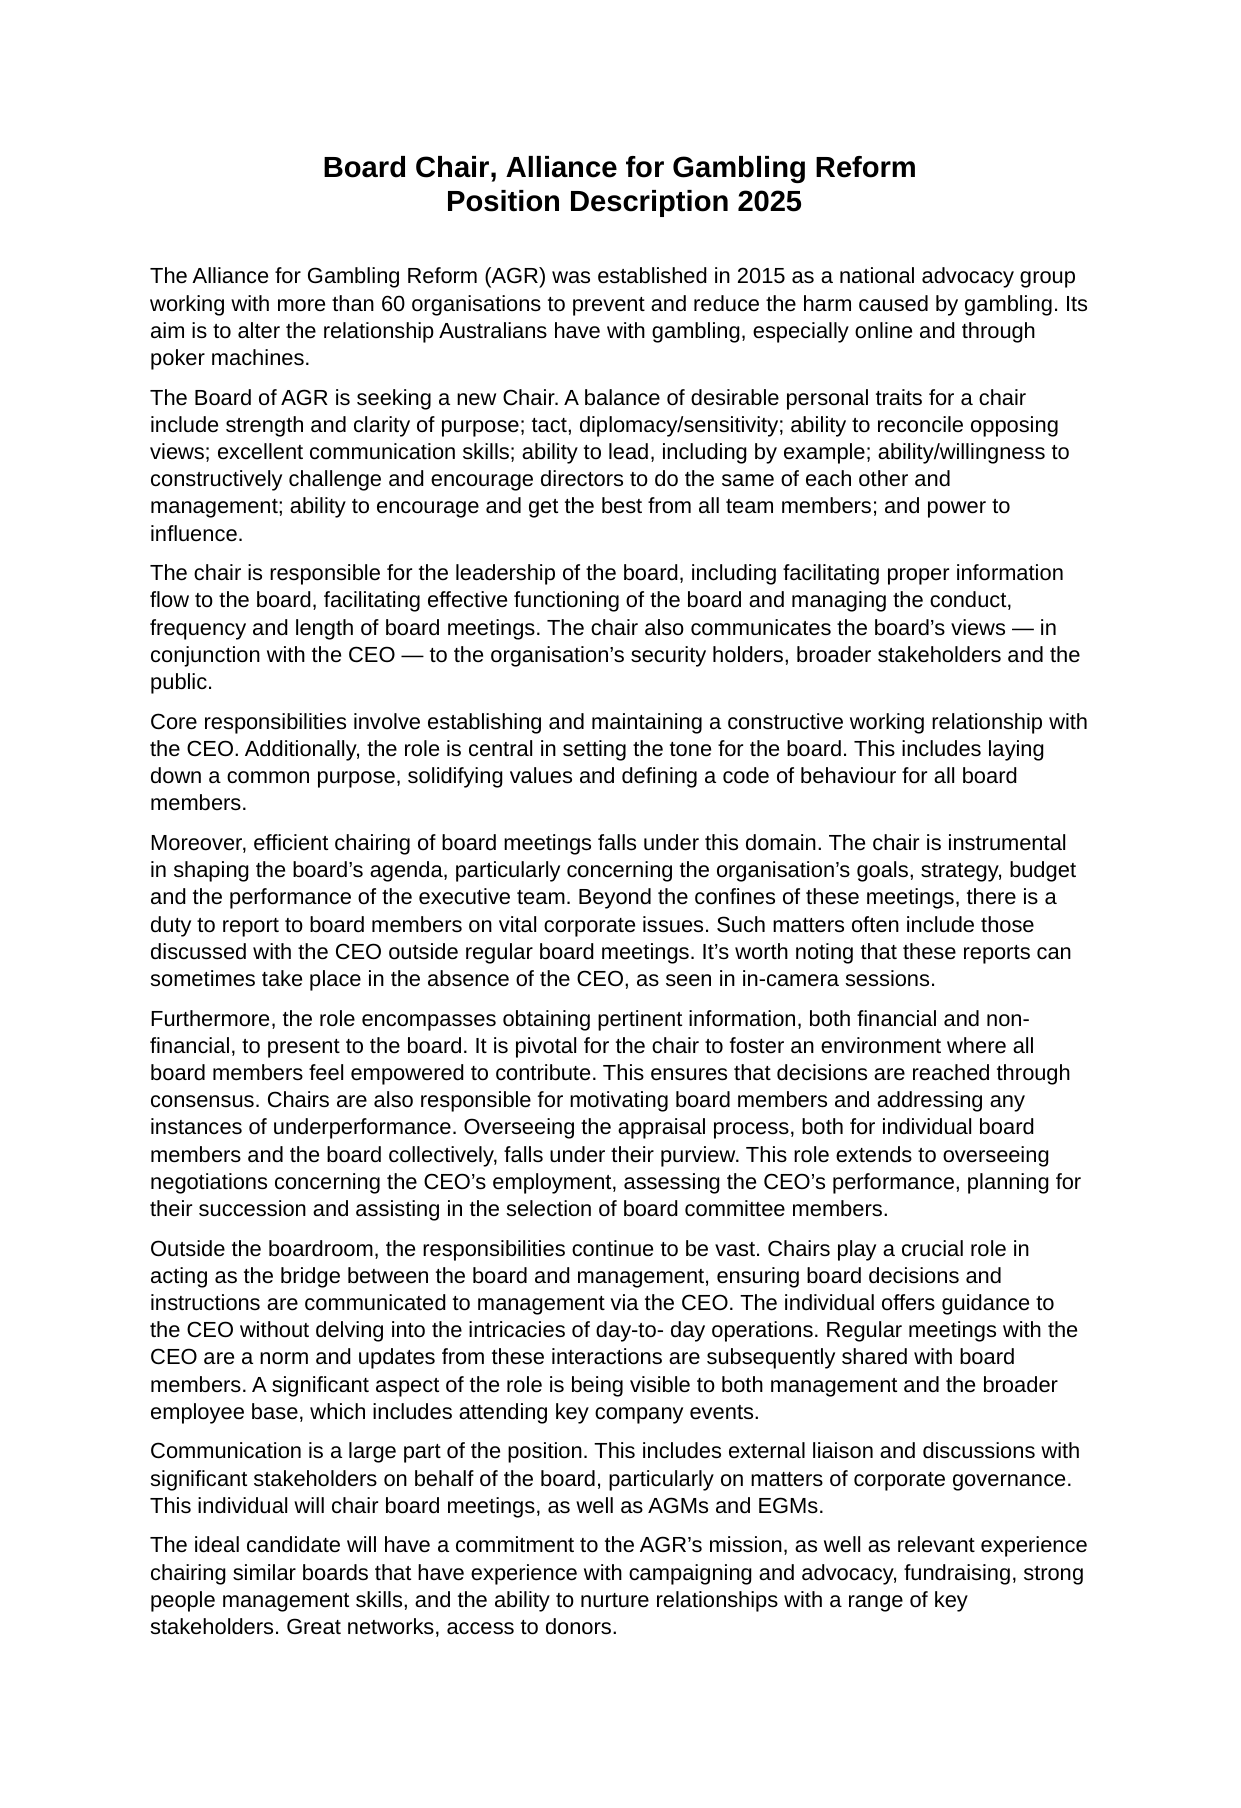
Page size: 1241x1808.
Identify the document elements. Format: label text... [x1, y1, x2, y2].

text The Board of AGR is seeking a new Chair. A balance of desirable personal traits for a chair include strength and clarity of purpose; tact, diplomacy/sensitivity; ability to reconcile opposing views; excellent communication skills; ability to lead, including by example; ability/willingness to constructively challenge and encourage directors to do the same of each other and management; ability to encourage and get the best from all team members; and power to influence. [150, 384, 1090, 546]
text Core responsibilities involve establishing and maintaining a constructive working relationship with the CEO. Additionally, the role is central in setting the tone for the board. This includes laying down a common purpose, solidifying values and defining a code of behaviour for all board members. [150, 709, 1090, 815]
text Outside the boardroom, the responsibilities continue to be vast. Chairs play a crucial role in acting as the bridge between the board and management, ensuring board decisions and instructions are communicated to management via the CEO. The individual offers guidance to the CEO without delving into the intricacies of day-to- day operations. Regular meetings with the CEO are a norm and updates from these interactions are subsequently shared with board members. A significant aspect of the role is being visible to both management and the broader employee base, which includes attending key company events. [150, 1236, 1090, 1424]
text Moreover, efficient chairing of board meetings falls under this domain. The chair is instrumental in shaping the board’s agenda, particularly concerning the organisation’s goals, strategy, budget and the performance of the executive team. Beyond the confines of these meetings, there is a duty to report to board members on vital corporate issues. Such matters often include those discussed with the CEO outside regular board meetings. It’s worth noting that these reports can sometimes take place in the absence of the CEO, as seen in in-camera sessions. [150, 830, 1090, 991]
text Board Chair, Alliance for Gambling Reform Position Description 2025 [150, 150, 1090, 217]
text Communication is a large part of the position. This includes external liaison and discussions with significant stakeholders on behalf of the board, particularly on matters of corporate governance. This individual will chair board meetings, as well as AGMs and EGMs. [150, 1438, 1090, 1518]
text The ideal candidate will have a commitment to the AGR’s mission, as well as relevant experience chairing similar boards that have experience with campaigning and advocacy, fundraising, strong people management skills, and the ability to nurture relationships with a range of key stakeholders. Great networks, access to donors. [150, 1532, 1090, 1639]
text The chair is responsible for the leadership of the board, including facilitating proper information flow to the board, facilitating effective functioning of the board and managing the conduct, frequency and length of board meetings. The chair also communicates the board’s views — in conjunction with the CEO — to the organisation’s security holders, broader stakeholders and the public. [150, 560, 1090, 694]
text The Alliance for Gambling Reform (AGR) was established in 2015 as a national advocacy group working with more than 60 organisations to prevent and reduce the harm caused by gambling. Its aim is to alter the relationship Australians have with gambling, especially online and through poker machines. [150, 263, 1090, 370]
text Furthermore, the role encompasses obtaining pertinent information, both financial and non- financial, to present to the board. It is pivotal for the chair to foster an environment where all board members feel empowered to contribute. This ensures that decisions are reached through consensus. Chairs are also responsible for motivating board members and addressing any instances of underperformance. Overseeing the appraisal process, both for individual board members and the board collectively, falls under their purview. This role extends to overseeing negotiations concerning the CEO’s employment, assessing the CEO’s performance, planning for their succession and assisting in the selection of board committee members. [150, 1006, 1090, 1221]
